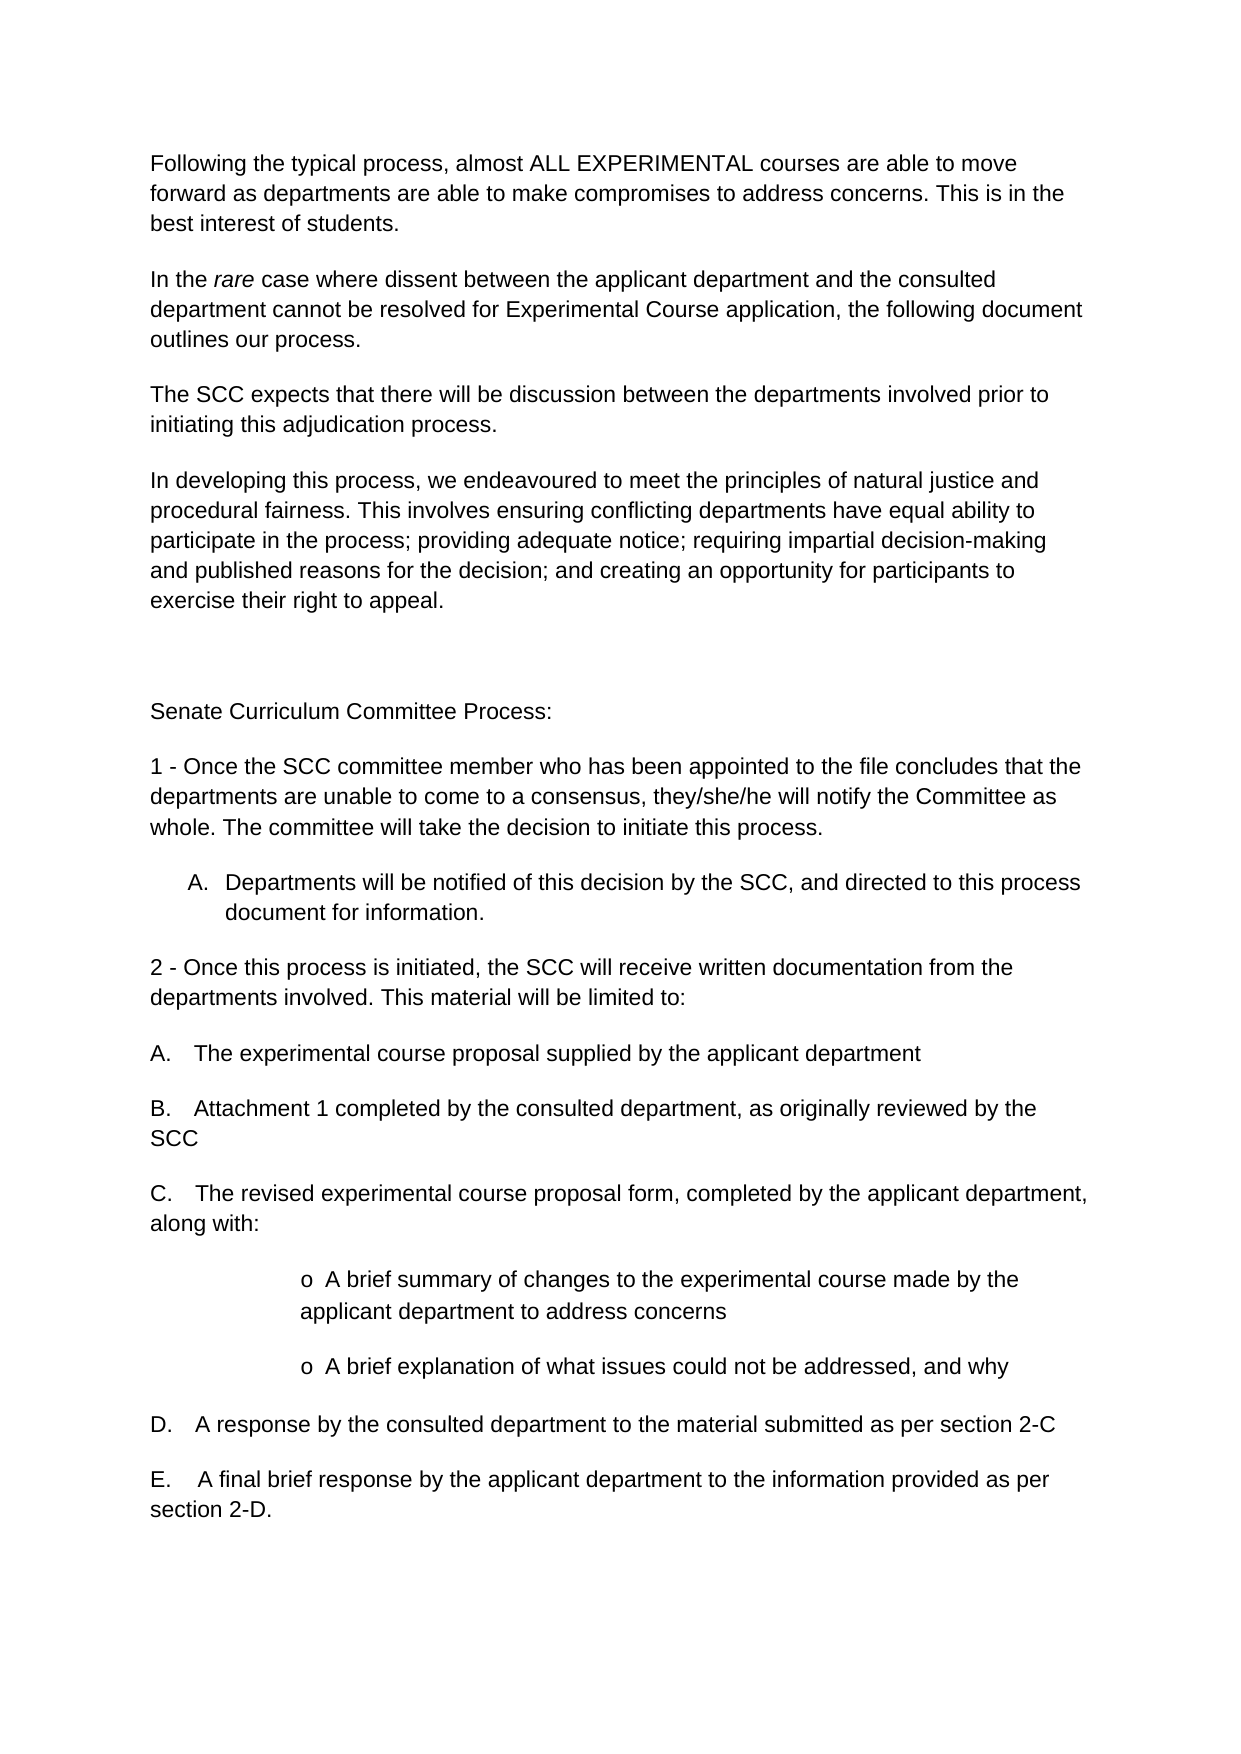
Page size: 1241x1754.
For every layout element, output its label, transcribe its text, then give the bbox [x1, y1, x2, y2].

text The SCC expects that there will be discussion between the departments involved prior to initiating this adjudication process. [150, 381, 1090, 438]
text B. Attachment 1 completed by the consulted department, as originally reviewed by the SCC [150, 1095, 1090, 1151]
text In developing this process, we endeavoured to meet the principles of natural justice and procedural fairness. This involves ensuring conflicting departments have equal ability to participate in the process; providing adequate notice; requiring impartial decision-making and published reasons for the decision; and creating an opportunity for participants to exercise their right to appeal. [150, 467, 1090, 614]
text o A brief explanation of what issues could not be addressed, and why [300, 1353, 1090, 1381]
text o A brief summary of changes to the experimental course made by the applicant department to address concerns [300, 1266, 1090, 1324]
list Departments will be notified of this decision by the SCC, and directed to this process document for information. [187, 869, 1090, 925]
text In the rare case where dissent between the applicant department and the consulted department cannot be resolved for Experimental Course application, the following document outlines our process. [150, 266, 1090, 352]
text E. A final brief response by the applicant department to the information provided as per section 2-D. [150, 1466, 1090, 1522]
text Following the typical process, almost ALL EXPERIMENTAL courses are able to move forward as departments are able to make compromises to address concerns. This is in the best interest of students. [150, 150, 1090, 237]
text Senate Curriculum Committee Process: [150, 698, 1090, 724]
text C. The revised experimental course proposal form, completed by the applicant department, along with: [150, 1180, 1090, 1237]
text A. The experimental course proposal supplied by the applicant department [150, 1039, 1090, 1066]
text D. A response by the consulted department to the material submitted as per section 2-C [150, 1411, 1090, 1437]
text 1 - Once the SCC committee member who has been appointed to the file concludes that the departments are unable to come to a consensus, they/she/he will notify the Committee as whole. The committee will take the decision to initiate this process. [150, 753, 1090, 840]
text 2 - Once this process is initiated, the SCC will receive written documentation from the departments involved. This material will be limited to: [150, 954, 1090, 1011]
